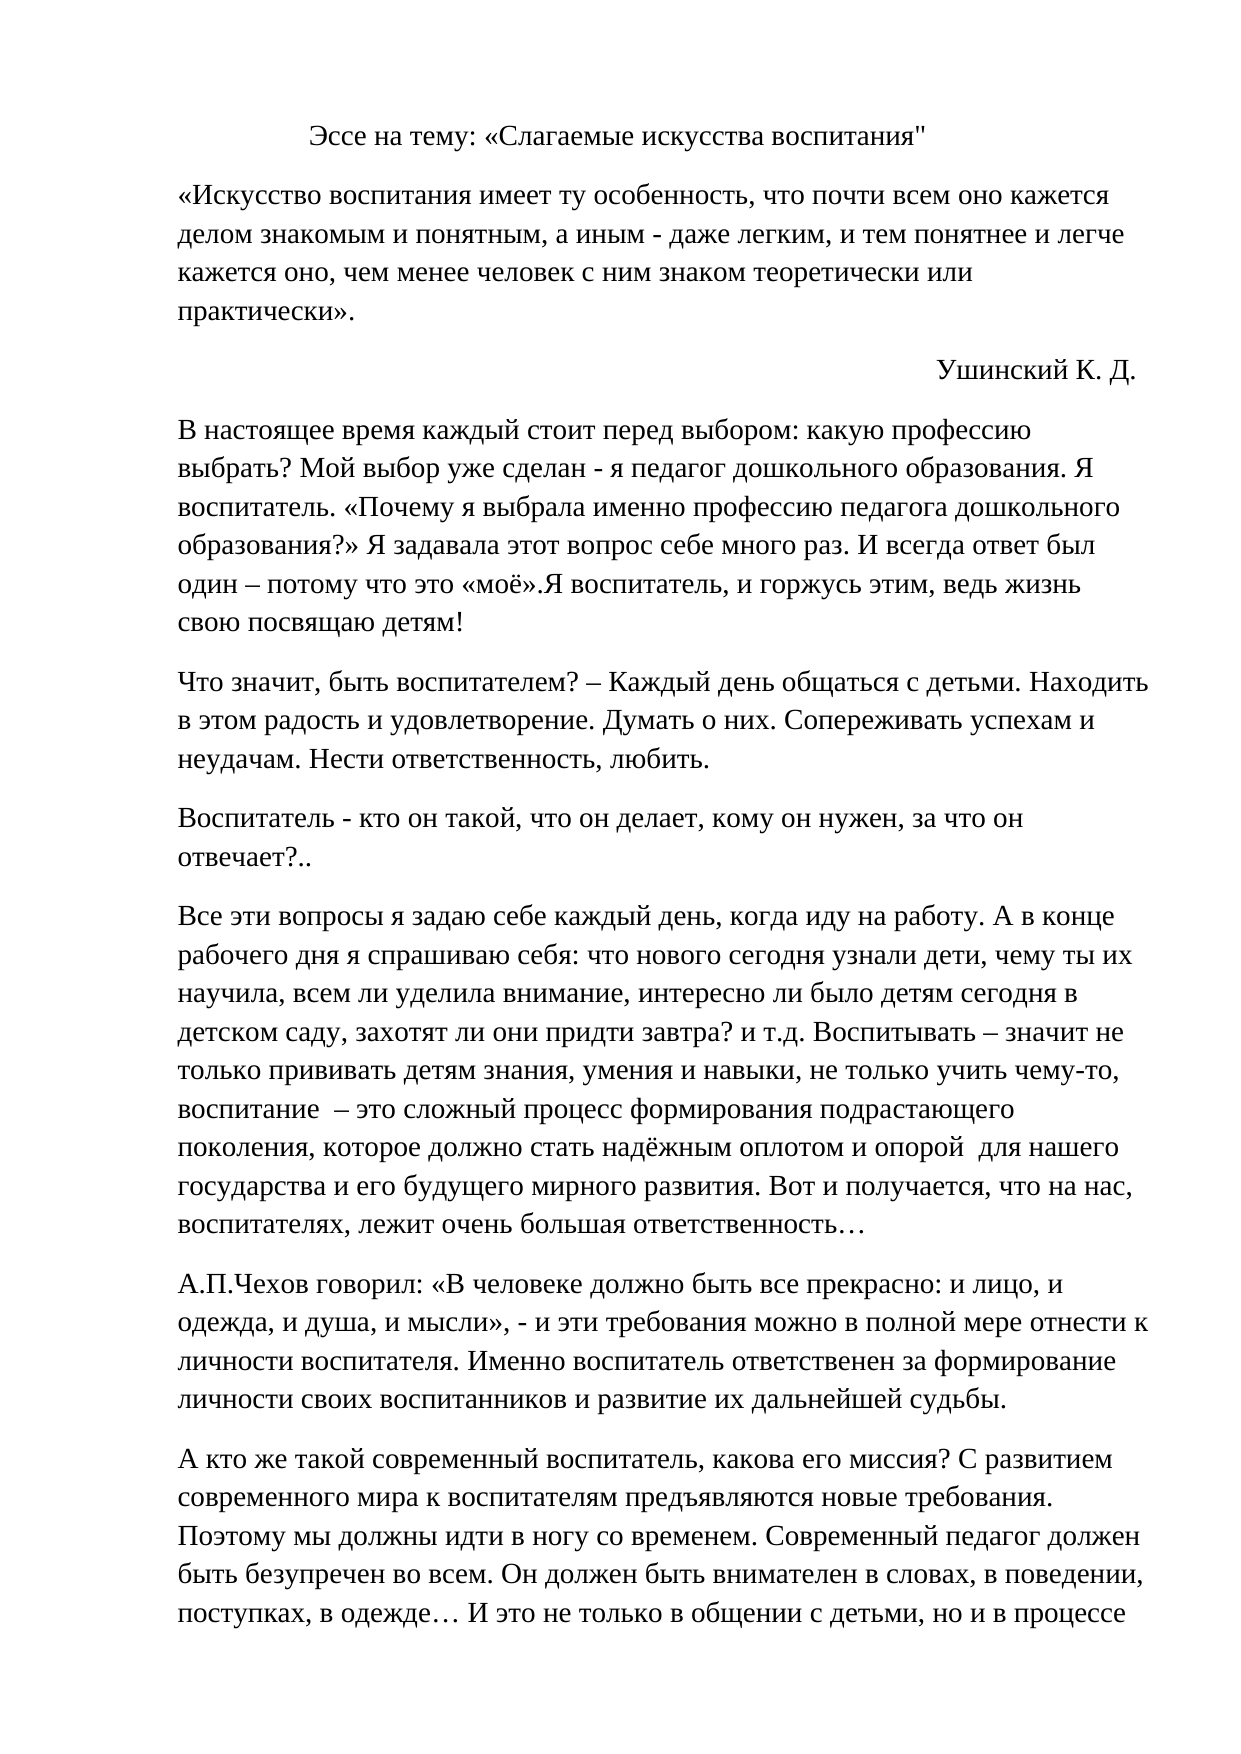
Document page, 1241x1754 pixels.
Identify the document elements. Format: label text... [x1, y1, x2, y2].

text Все эти вопросы я задаю себе каждый день, когда иду на работу. А в конце рабочего дня я спрашиваю себя: что нового сегодня узнали дети, чему ты их научила, всем ли уделила внимание, интересно ли было детям сегодня в детском саду, захотят ли они придти завтра? и т.д. Воспитывать – значит не только прививать детям знания, умения и навыки, не только учить чему-то, воспитание – это сложный процесс формирования подрастающего поколения, которое должно стать надёжным оплотом и опорой для нашего государства и его будущего мирного развития. Вот и получается, что на нас, воспитателях, лежит очень большая ответственность… [177, 898, 1152, 1240]
text Воспитатель - кто он такой, что он делает, кому он нужен, за что он отвечает?.. [177, 800, 1152, 872]
text Ушинский К. Д. [177, 352, 1152, 386]
text Что значит, быть воспитателем? – Каждый день общаться с детьми. Находить в этом радость и удовлетворение. Думать о них. Сопереживать успехам и неудачам. Нести ответственность, любить. [177, 664, 1152, 774]
text «Искусство воспитания имеет ту особенность, что почти всем оно кажется делом знакомым и понятным, а иным - даже легким, и тем понятнее и легче кажется оно, чем менее человек с ним знаком теоретически или практически». [177, 177, 1152, 327]
text В настоящее время каждый стоит перед выбором: какую профессию выбрать? Мой выбор уже сделан - я педагог дошкольного образования. Я воспитатель. «Почему я выбрала именно профессию педагога дошкольного образования?» Я задавала этот вопрос себе много раз. И всегда ответ был один – потому что это «моё».Я воспитатель, и горжусь этим, ведь жизнь свою посвящаю детям! [177, 412, 1152, 638]
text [177, 1441, 1152, 1629]
text А.П.Чехов говорил: «В человеке должно быть все прекрасно: и лицо, и одежда, и душа, и мысли», - и эти требования можно в полной мере отнести к личности воспитателя. Именно воспитатель ответственен за формирование личности своих воспитанников и развитие их дальнейшей судьбы. [177, 1266, 1152, 1415]
text Эссе на тему: «Слагаемые искусства воспитания" [177, 118, 1152, 152]
